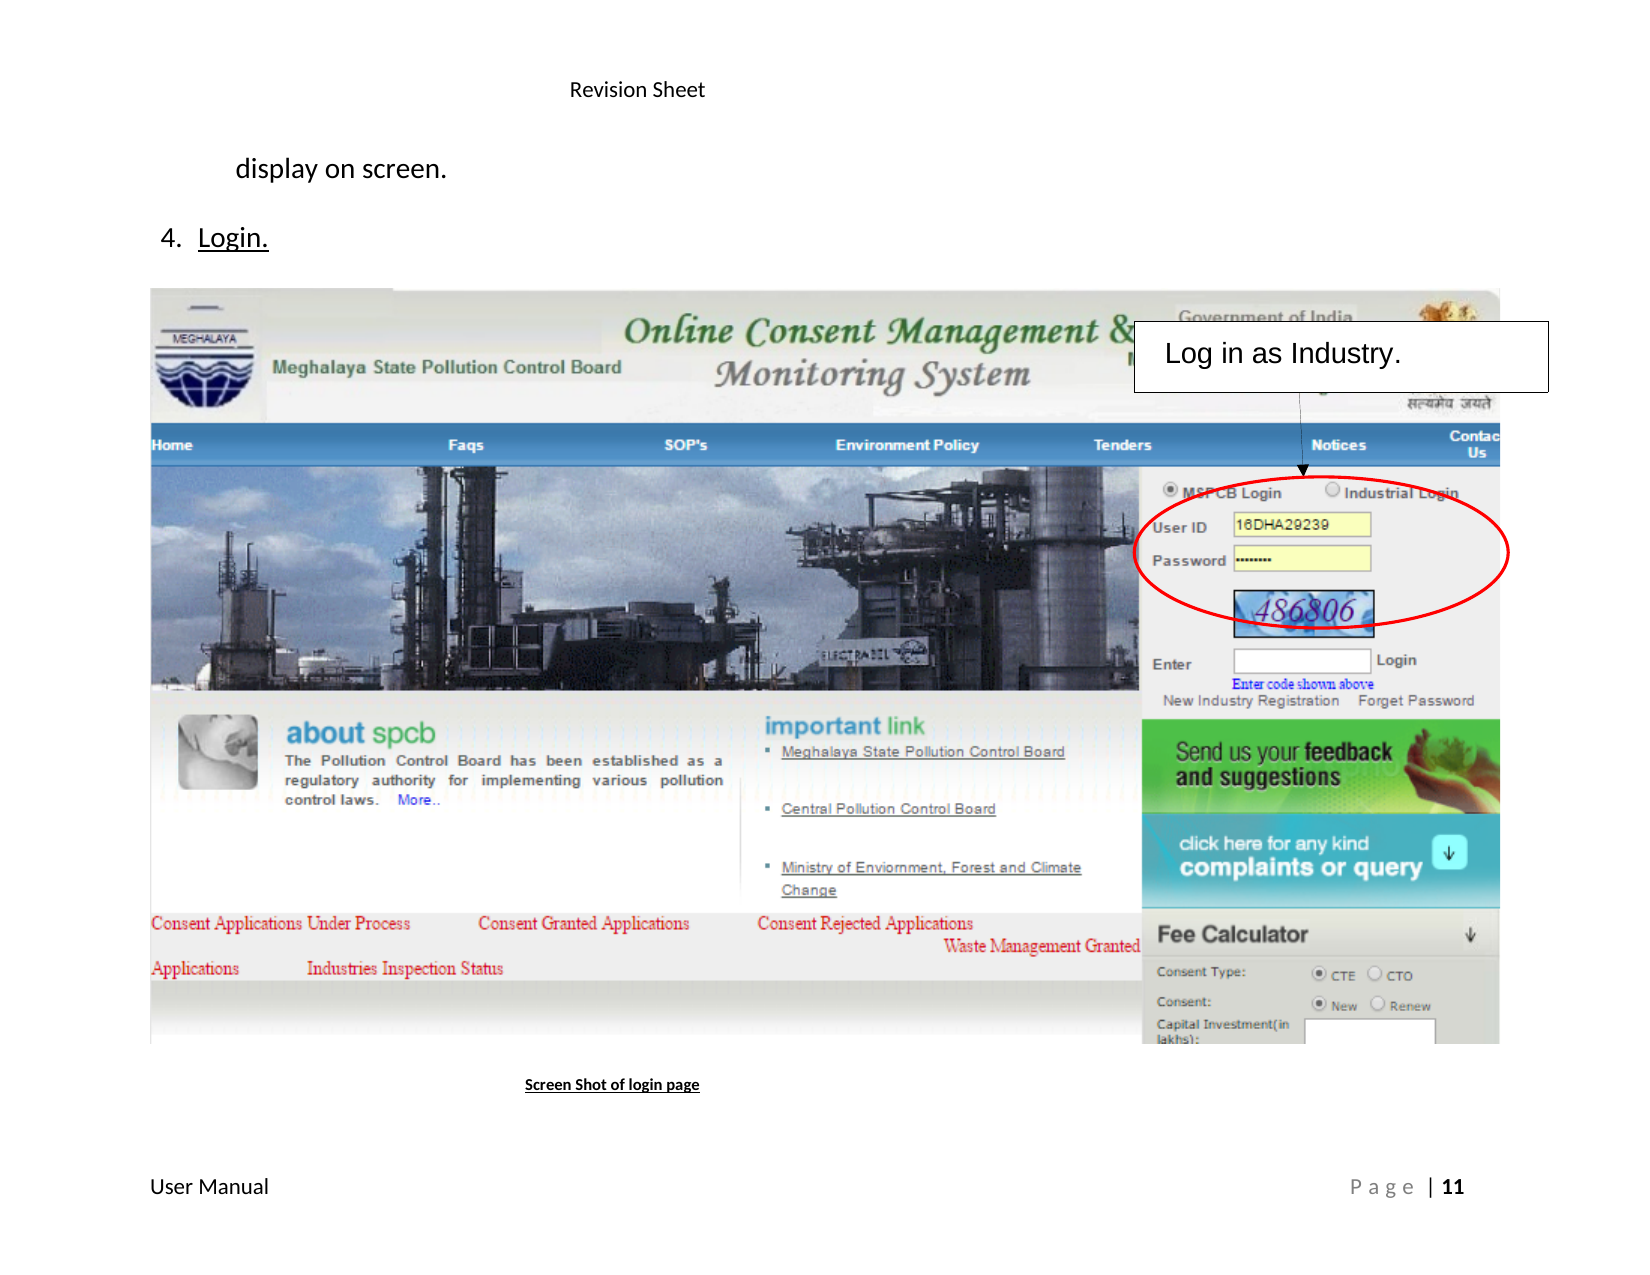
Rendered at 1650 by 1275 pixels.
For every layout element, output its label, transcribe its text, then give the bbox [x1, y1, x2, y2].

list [198, 150, 1425, 186]
picture [150, 288, 1500, 1044]
text Screen Shot of login page [450, 1074, 1425, 1094]
picture [1136, 479, 1500, 626]
picture [1300, 393, 1500, 526]
list Login. [160, 219, 1425, 255]
